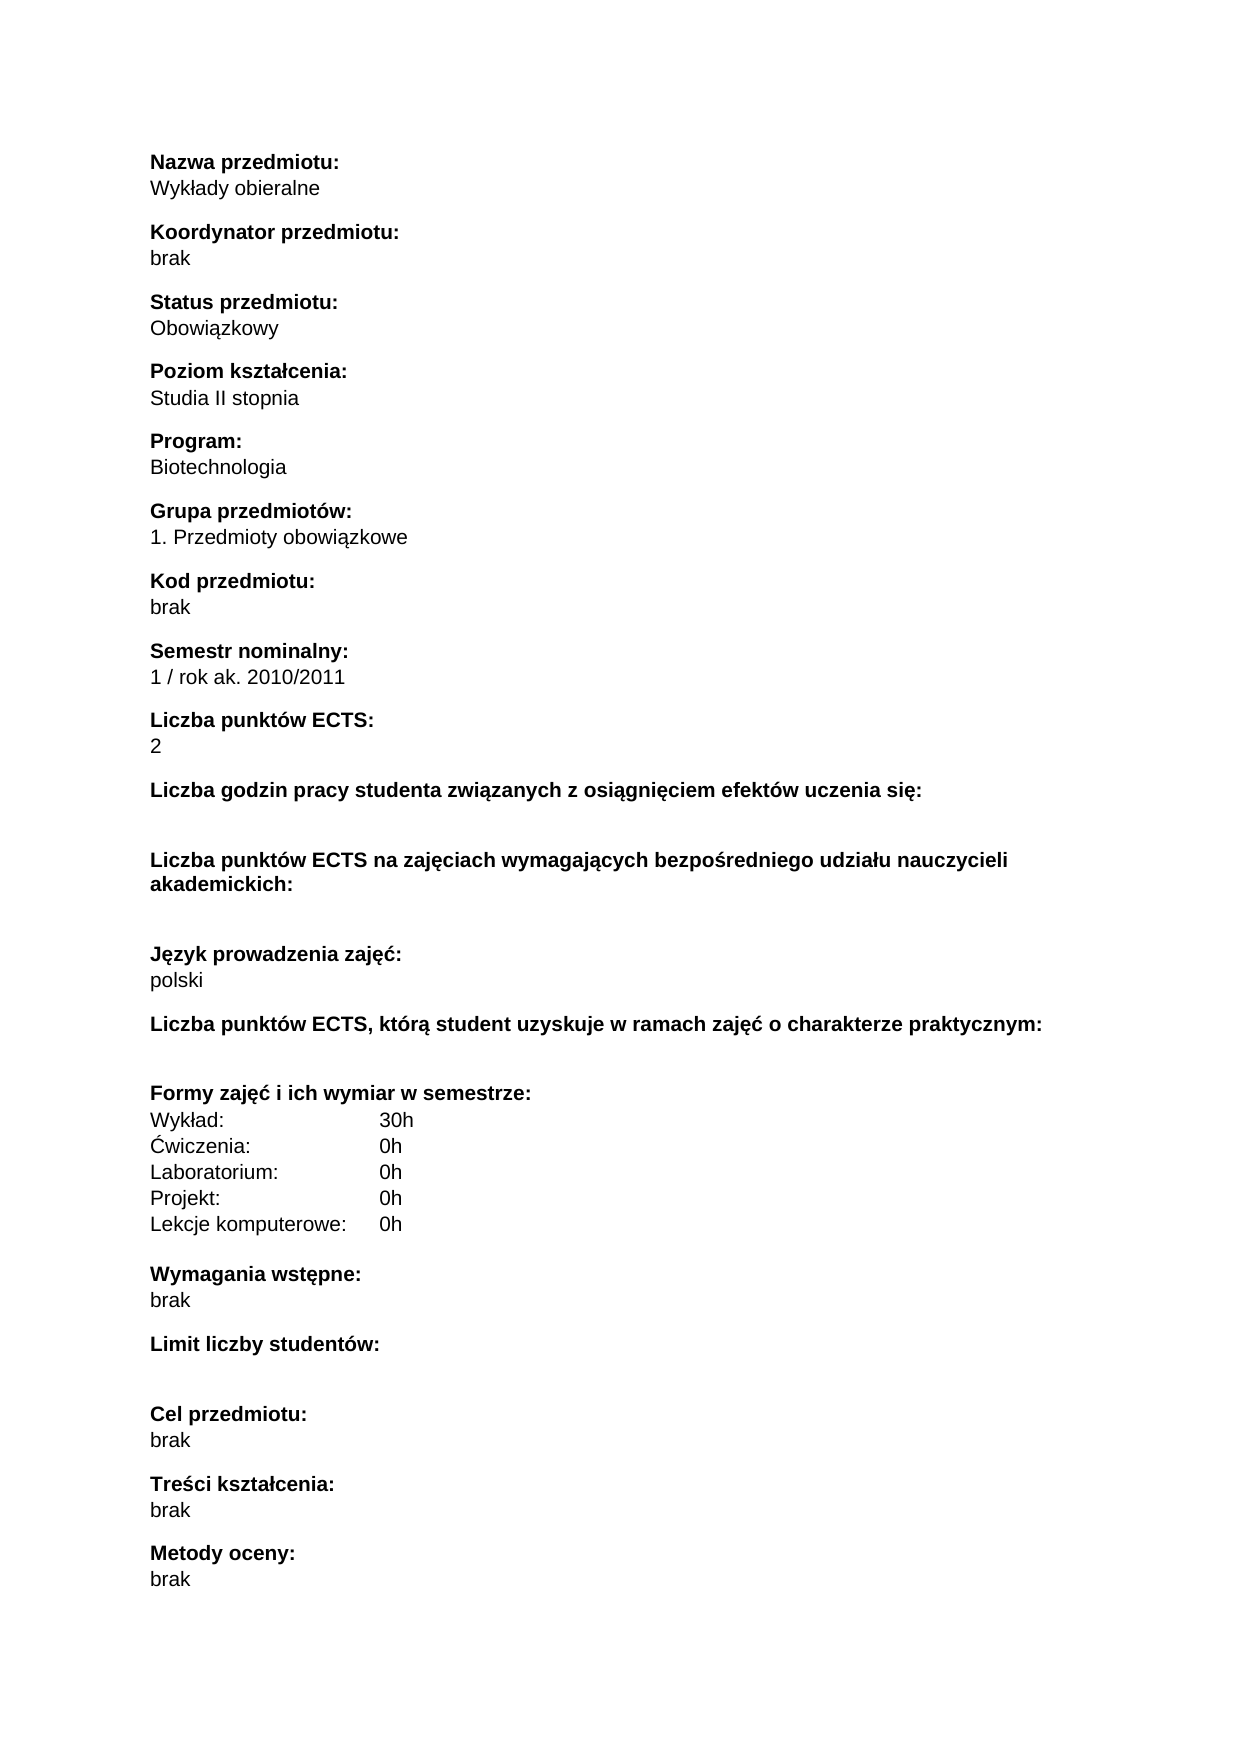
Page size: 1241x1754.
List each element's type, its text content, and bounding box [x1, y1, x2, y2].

text Grupa przedmiotów: [150, 499, 1090, 523]
text Kod przedmiotu: [150, 569, 1090, 593]
table_cell 0h [369, 1184, 597, 1210]
text 1. Przedmioty obowiązkowe [150, 525, 1090, 549]
text Liczba punktów ECTS na zajęciach wymagających bezpośredniego udziału nauczycieli akademickich: [150, 848, 1090, 896]
text Cel przedmiotu: [150, 1402, 1090, 1426]
table_header 30h [369, 1108, 597, 1132]
text Nazwa przedmiotu: [150, 150, 1090, 174]
text Studia II stopnia [150, 385, 1090, 409]
text 2 [150, 734, 1090, 758]
text polski [150, 968, 1090, 992]
table_cell Projekt: [140, 1186, 367, 1210]
text 1 / rok ak. 2010/2011 [150, 664, 1090, 688]
text Poziom kształcenia: [150, 359, 1090, 383]
text Status przedmiotu: [150, 289, 1090, 313]
text Treści kształcenia: [150, 1471, 1090, 1495]
text brak [150, 595, 1090, 619]
text Wykłady obieralne [150, 176, 1090, 200]
text Semestr nominalny: [150, 638, 1090, 662]
table_header Wykład: [140, 1108, 367, 1132]
table_cell Ćwiczenia: [140, 1134, 367, 1158]
table_cell 0h [369, 1132, 597, 1158]
text Język prowadzenia zajęć: [150, 942, 1090, 966]
text brak [150, 1567, 1090, 1591]
text brak [150, 246, 1090, 270]
table_cell 0h [369, 1158, 597, 1184]
text Formy zajęć i ich wymiar w semestrze: [150, 1081, 1090, 1105]
text Biotechnologia [150, 455, 1090, 479]
text Liczba punktów ECTS, którą student uzyskuje w ramach zajęć o charakterze praktycznym: [150, 1011, 1090, 1035]
text Program: [150, 429, 1090, 453]
table_cell Laboratorium: [140, 1160, 367, 1184]
text brak [150, 1428, 1090, 1452]
text Obowiązkowy [150, 316, 1090, 339]
table_cell Lekcje komputerowe: [140, 1212, 367, 1236]
text Limit liczby studentów: [150, 1332, 1090, 1356]
text Metody oceny: [150, 1541, 1090, 1565]
table_cell 0h [369, 1210, 597, 1236]
text Liczba godzin pracy studenta związanych z osiągnięciem efektów uczenia się: [150, 778, 1090, 802]
text Liczba punktów ECTS: [150, 708, 1090, 732]
text Wymagania wstępne: [150, 1262, 1090, 1286]
text brak [150, 1288, 1090, 1312]
text Koordynator przedmiotu: [150, 220, 1090, 244]
text brak [150, 1497, 1090, 1521]
